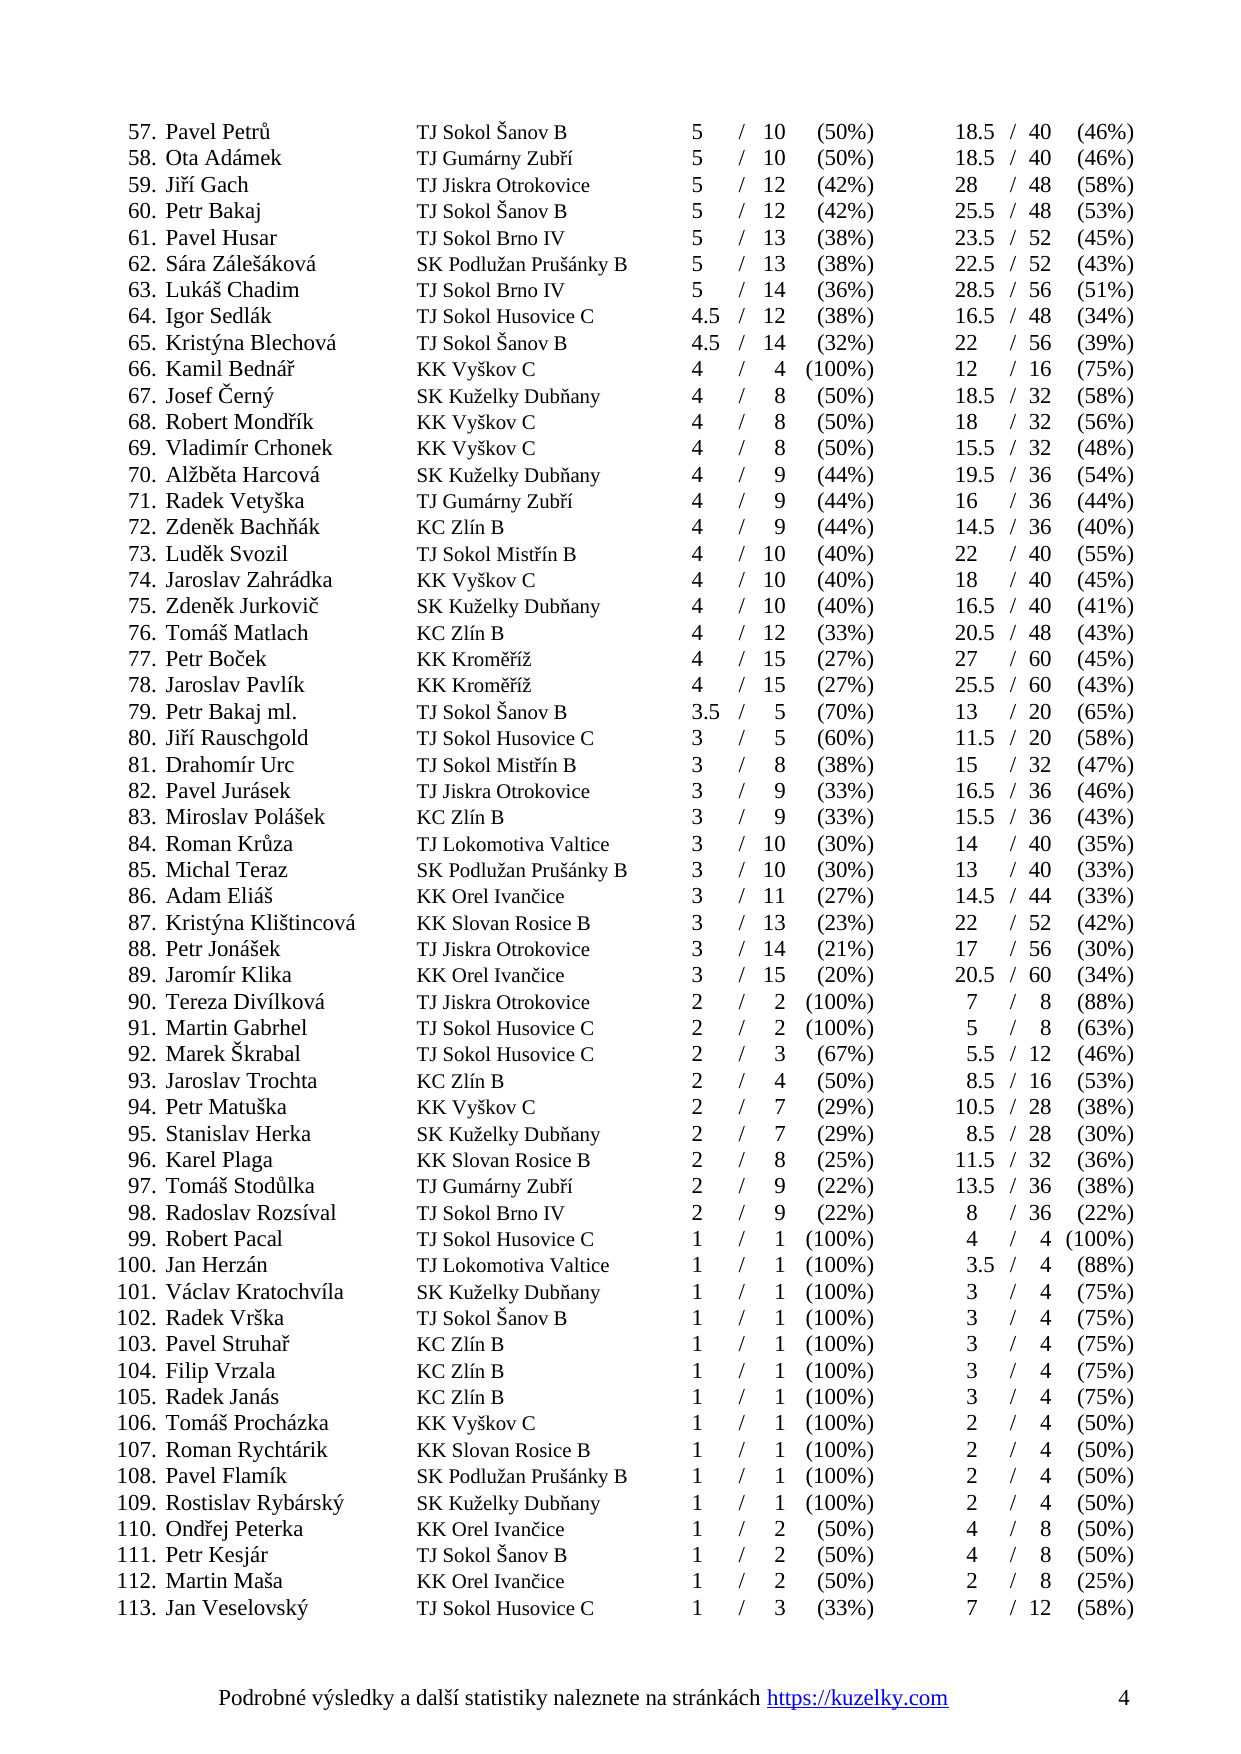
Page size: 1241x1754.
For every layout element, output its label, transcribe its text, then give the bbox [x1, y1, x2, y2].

text 66. Kamil Bednář KK Vyškov C 4 / 4 (100%) 12 / 16 (75%) [106, 355, 1134, 382]
text 57. Pavel Petrů TJ Sokol Šanov B 5 / 10 (50%) 18.5 / 40 (46%) [106, 118, 1134, 144]
text 89. Jaromír Klika KK Orel Ivančice 3 / 15 (20%) 20.5 / 60 (34%) [106, 961, 1134, 988]
text 108. Pavel Flamík SK Podlužan Prušánky B 1 / 1 (100%) 2 / 4 (50%) [106, 1462, 1134, 1488]
text 59. Jiří Gach TJ Jiskra Otrokovice 5 / 12 (42%) 28 / 48 (58%) [106, 171, 1134, 197]
text 76. Tomáš Matlach KC Zlín B 4 / 12 (33%) 20.5 / 48 (43%) [106, 619, 1134, 645]
text 98. Radoslav Rozsíval TJ Sokol Brno IV 2 / 9 (22%) 8 / 36 (22%) [106, 1199, 1134, 1225]
text 90. Tereza Divílková TJ Jiskra Otrokovice 2 / 2 (100%) 7 / 8 (88%) [106, 988, 1134, 1014]
text 69. Vladimír Crhonek KK Vyškov C 4 / 8 (50%) 15.5 / 32 (48%) [106, 434, 1134, 461]
text 99. Robert Pacal TJ Sokol Husovice C 1 / 1 (100%) 4 / 4 (100%) [106, 1225, 1134, 1251]
text 72. Zdeněk Bachňák KC Zlín B 4 / 9 (44%) 14.5 / 36 (40%) [106, 513, 1134, 540]
text 78. Jaroslav Pavlík KK Kroměříž 4 / 15 (27%) 25.5 / 60 (43%) [106, 672, 1134, 698]
text 70. Alžběta Harcová SK Kuželky Dubňany 4 / 9 (44%) 19.5 / 36 (54%) [106, 461, 1134, 487]
text 84. Roman Krůza TJ Lokomotiva Valtice 3 / 10 (30%) 14 / 40 (35%) [106, 830, 1134, 856]
text 88. Petr Jonášek TJ Jiskra Otrokovice 3 / 14 (21%) 17 / 56 (30%) [106, 935, 1134, 961]
text 106. Tomáš Procházka KK Vyškov C 1 / 1 (100%) 2 / 4 (50%) [106, 1409, 1134, 1436]
text 62. Sára Zálešáková SK Podlužan Prušánky B 5 / 13 (38%) 22.5 / 52 (43%) [106, 250, 1134, 276]
text 82. Pavel Jurásek TJ Jiskra Otrokovice 3 / 9 (33%) 16.5 / 36 (46%) [106, 777, 1134, 803]
text 74. Jaroslav Zahrádka KK Vyškov C 4 / 10 (40%) 18 / 40 (45%) [106, 566, 1134, 592]
text 91. Martin Gabrhel TJ Sokol Husovice C 2 / 2 (100%) 5 / 8 (63%) [106, 1014, 1134, 1041]
text 64. Igor Sedlák TJ Sokol Husovice C 4.5 / 12 (38%) 16.5 / 48 (34%) [106, 303, 1134, 329]
text 96. Karel Plaga KK Slovan Rosice B 2 / 8 (25%) 11.5 / 32 (36%) [106, 1146, 1134, 1172]
text 113. Jan Veselovský TJ Sokol Husovice C 1 / 3 (33%) 7 / 12 (58%) [106, 1594, 1134, 1620]
text 60. Petr Bakaj TJ Sokol Šanov B 5 / 12 (42%) 25.5 / 48 (53%) [106, 197, 1134, 223]
text 112. Martin Maša KK Orel Ivančice 1 / 2 (50%) 2 / 8 (25%) [106, 1568, 1134, 1594]
text 85. Michal Teraz SK Podlužan Prušánky B 3 / 10 (30%) 13 / 40 (33%) [106, 856, 1134, 882]
text 97. Tomáš Stodůlka TJ Gumárny Zubří 2 / 9 (22%) 13.5 / 36 (38%) [106, 1172, 1134, 1199]
text 109. Rostislav Rybárský SK Kuželky Dubňany 1 / 1 (100%) 2 / 4 (50%) [106, 1488, 1134, 1515]
text 63. Lukáš Chadim TJ Sokol Brno IV 5 / 14 (36%) 28.5 / 56 (51%) [106, 276, 1134, 303]
text 77. Petr Boček KK Kroměříž 4 / 15 (27%) 27 / 60 (45%) [106, 645, 1134, 672]
text 107. Roman Rychtárik KK Slovan Rosice B 1 / 1 (100%) 2 / 4 (50%) [106, 1436, 1134, 1462]
text 100. Jan Herzán TJ Lokomotiva Valtice 1 / 1 (100%) 3.5 / 4 (88%) [106, 1251, 1134, 1278]
text 110. Ondřej Peterka KK Orel Ivančice 1 / 2 (50%) 4 / 8 (50%) [106, 1515, 1134, 1541]
text 79. Petr Bakaj ml. TJ Sokol Šanov B 3.5 / 5 (70%) 13 / 20 (65%) [106, 698, 1134, 724]
text 65. Kristýna Blechová TJ Sokol Šanov B 4.5 / 14 (32%) 22 / 56 (39%) [106, 329, 1134, 355]
text 73. Luděk Svozil TJ Sokol Mistřín B 4 / 10 (40%) 22 / 40 (55%) [106, 540, 1134, 566]
text 93. Jaroslav Trochta KC Zlín B 2 / 4 (50%) 8.5 / 16 (53%) [106, 1067, 1134, 1093]
text 67. Josef Černý SK Kuželky Dubňany 4 / 8 (50%) 18.5 / 32 (58%) [106, 382, 1134, 408]
text 61. Pavel Husar TJ Sokol Brno IV 5 / 13 (38%) 23.5 / 52 (45%) [106, 223, 1134, 250]
text 111. Petr Kesjár TJ Sokol Šanov B 1 / 2 (50%) 4 / 8 (50%) [106, 1541, 1134, 1568]
text 105. Radek Janás KC Zlín B 1 / 1 (100%) 3 / 4 (75%) [106, 1383, 1134, 1409]
text 75. Zdeněk Jurkovič SK Kuželky Dubňany 4 / 10 (40%) 16.5 / 40 (41%) [106, 592, 1134, 619]
text 94. Petr Matuška KK Vyškov C 2 / 7 (29%) 10.5 / 28 (38%) [106, 1093, 1134, 1119]
text 68. Robert Mondřík KK Vyškov C 4 / 8 (50%) 18 / 32 (56%) [106, 408, 1134, 434]
text 103. Pavel Struhař KC Zlín B 1 / 1 (100%) 3 / 4 (75%) [106, 1330, 1134, 1357]
text 81. Drahomír Urc TJ Sokol Mistřín B 3 / 8 (38%) 15 / 32 (47%) [106, 751, 1134, 777]
text 102. Radek Vrška TJ Sokol Šanov B 1 / 1 (100%) 3 / 4 (75%) [106, 1304, 1134, 1330]
text 58. Ota Adámek TJ Gumárny Zubří 5 / 10 (50%) 18.5 / 40 (46%) [106, 144, 1134, 171]
text 104. Filip Vrzala KC Zlín B 1 / 1 (100%) 3 / 4 (75%) [106, 1357, 1134, 1383]
text 87. Kristýna Klištincová KK Slovan Rosice B 3 / 13 (23%) 22 / 52 (42%) [106, 909, 1134, 935]
text 95. Stanislav Herka SK Kuželky Dubňany 2 / 7 (29%) 8.5 / 28 (30%) [106, 1119, 1134, 1146]
text 92. Marek Škrabal TJ Sokol Husovice C 2 / 3 (67%) 5.5 / 12 (46%) [106, 1041, 1134, 1067]
text 101. Václav Kratochvíla SK Kuželky Dubňany 1 / 1 (100%) 3 / 4 (75%) [106, 1278, 1134, 1304]
text 86. Adam Eliáš KK Orel Ivančice 3 / 11 (27%) 14.5 / 44 (33%) [106, 882, 1134, 909]
text 83. Miroslav Polášek KC Zlín B 3 / 9 (33%) 15.5 / 36 (43%) [106, 803, 1134, 830]
text 71. Radek Vetyška TJ Gumárny Zubří 4 / 9 (44%) 16 / 36 (44%) [106, 487, 1134, 513]
text 80. Jiří Rauschgold TJ Sokol Husovice C 3 / 5 (60%) 11.5 / 20 (58%) [106, 724, 1134, 751]
